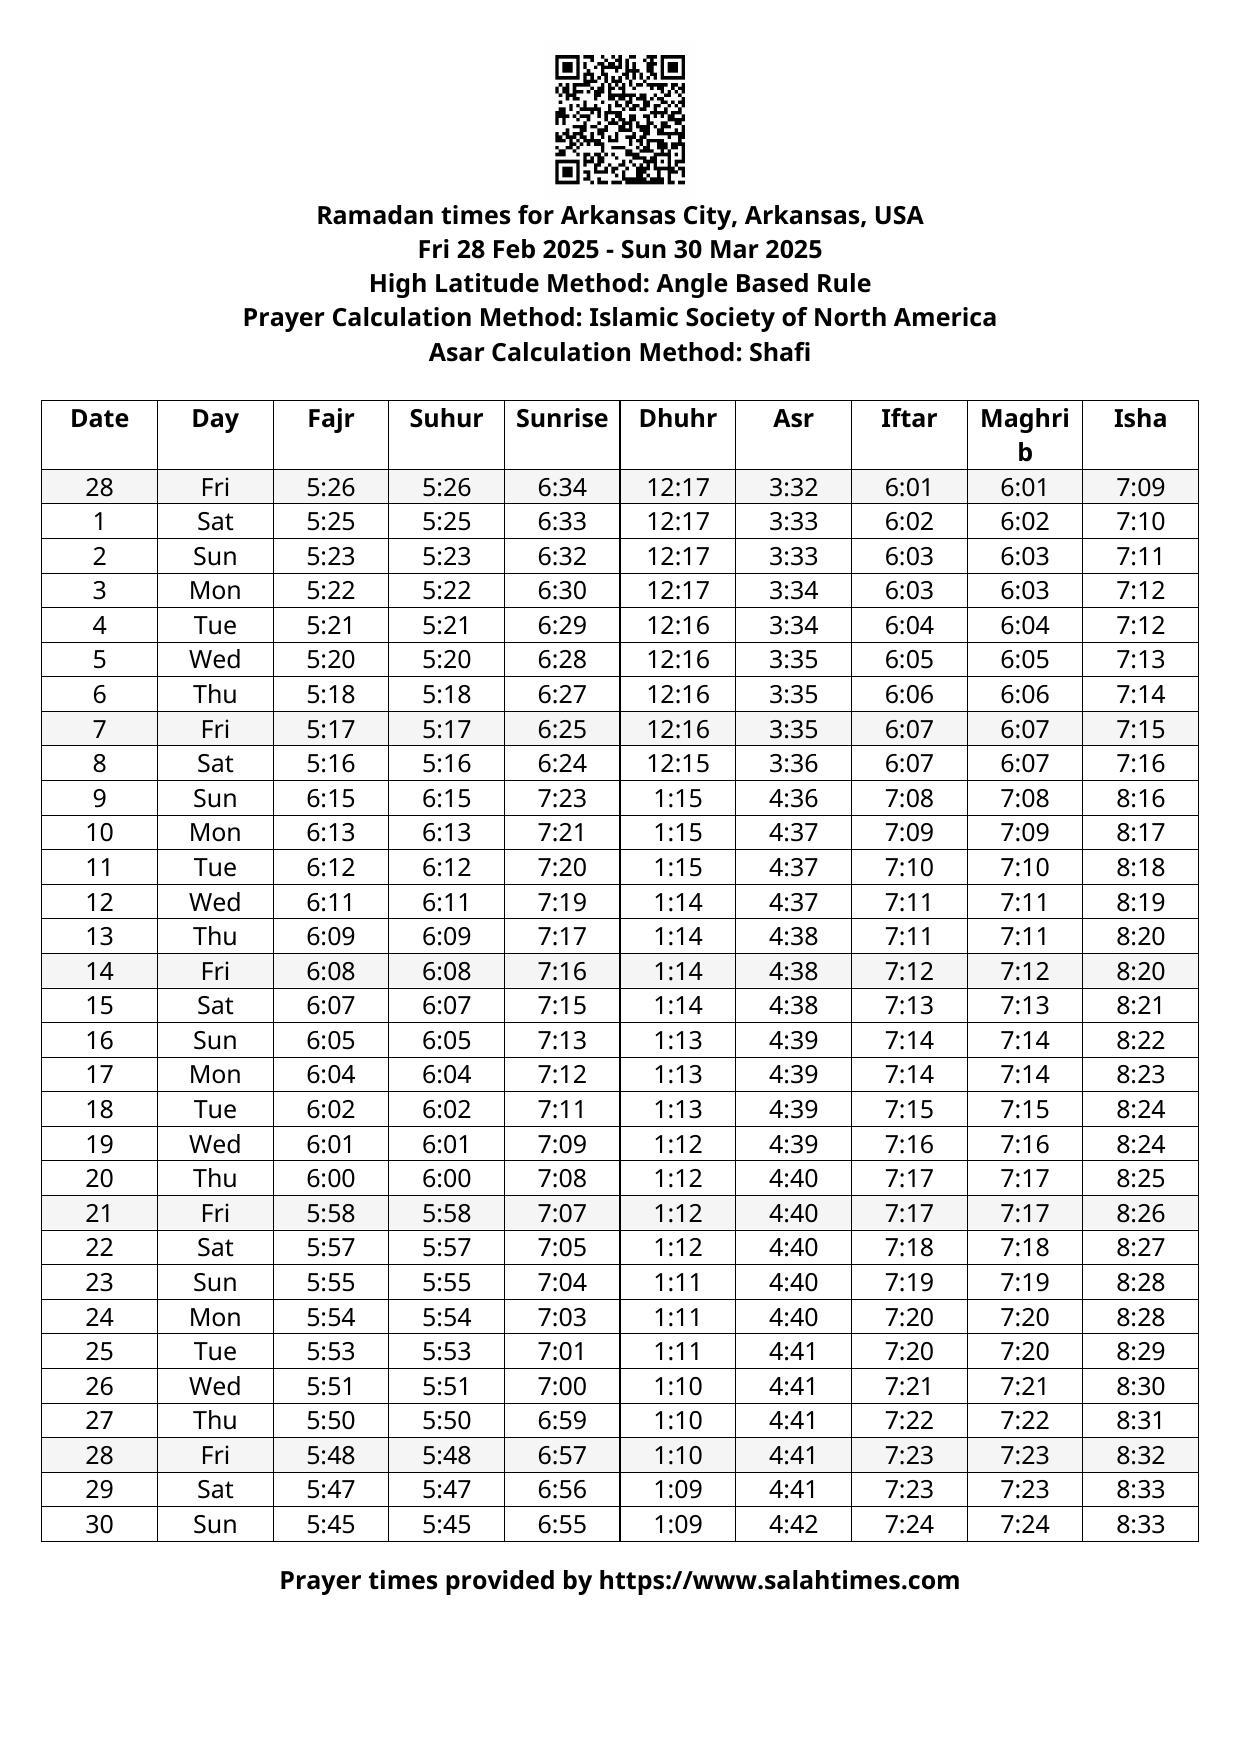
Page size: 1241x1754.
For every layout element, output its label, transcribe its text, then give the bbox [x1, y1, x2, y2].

table_cell 6:07 [852, 746, 967, 780]
table_cell 5:26 [389, 470, 504, 503]
table_cell 1:14 [621, 885, 735, 918]
table_cell 7:21 [505, 816, 619, 849]
table_cell 7:15 [968, 1092, 1082, 1126]
table_cell Tue [158, 1334, 273, 1368]
table_cell 1:11 [621, 1300, 735, 1333]
table_cell 4:37 [736, 816, 851, 849]
table_cell 6:03 [968, 539, 1082, 572]
table_cell 6:05 [274, 1023, 388, 1057]
table_cell 25 [42, 1334, 157, 1368]
table_cell 21 [42, 1196, 157, 1229]
table_cell 7:17 [852, 1161, 967, 1195]
table_cell 3:35 [736, 677, 851, 711]
table_cell 7:13 [968, 989, 1082, 1022]
table_header Day [158, 401, 273, 469]
table_cell 4:41 [736, 1438, 851, 1472]
table_cell 5:51 [389, 1369, 504, 1402]
table_cell 4:38 [736, 919, 851, 953]
table_cell 3 [42, 574, 157, 607]
table_cell 8:19 [1083, 885, 1198, 918]
table_cell 1:13 [621, 1092, 735, 1126]
table_cell 3:35 [736, 643, 851, 676]
table_cell 5:18 [389, 677, 504, 711]
table_cell 5 [42, 643, 157, 676]
table_cell 1:12 [621, 1161, 735, 1195]
table_cell 7:11 [852, 919, 967, 953]
table_cell 5:47 [274, 1473, 388, 1506]
table_cell 5:16 [389, 746, 504, 780]
table_cell Sun [158, 1023, 273, 1057]
table_cell 5:26 [274, 470, 388, 503]
table_cell 1:15 [621, 781, 735, 814]
table_cell 7:22 [852, 1404, 967, 1437]
table_cell 5:48 [389, 1438, 504, 1472]
table_cell 7:12 [852, 954, 967, 987]
table_cell 7:08 [505, 1161, 619, 1195]
table_cell 6:27 [505, 677, 619, 711]
table_cell 8:28 [1083, 1300, 1198, 1333]
table_cell 7:23 [852, 1473, 967, 1506]
table_cell 6:02 [968, 504, 1082, 538]
table_cell 6:13 [274, 816, 388, 849]
table_cell 7:11 [1083, 539, 1198, 572]
text Prayer Calculation Method: Islamic Society of North America [42, 300, 1198, 334]
table_cell Sun [158, 539, 273, 572]
table_cell 6:11 [274, 885, 388, 918]
table_cell 3:34 [736, 608, 851, 642]
table_cell 7:23 [968, 1473, 1082, 1506]
table_cell Mon [158, 1300, 273, 1333]
table_cell 1:13 [621, 1058, 735, 1091]
table_cell 6:57 [505, 1438, 619, 1472]
table_cell 7:04 [505, 1265, 619, 1299]
table_cell 4:42 [736, 1507, 851, 1541]
table_cell 8:33 [1083, 1507, 1198, 1541]
table_cell 6:13 [389, 816, 504, 849]
table_cell 7:20 [968, 1300, 1082, 1333]
table_cell 6:07 [968, 712, 1082, 745]
table_cell Mon [158, 1058, 273, 1091]
table_cell 12:17 [621, 574, 735, 607]
table_header Sunrise [505, 401, 619, 469]
table_cell 5:48 [274, 1438, 388, 1472]
table_cell 7:17 [852, 1196, 967, 1229]
table_cell 7:09 [968, 816, 1082, 849]
table_cell 5:54 [274, 1300, 388, 1333]
table_cell Fri [158, 1196, 273, 1229]
table_cell 6:02 [389, 1092, 504, 1126]
table_cell 6:02 [274, 1092, 388, 1126]
table_cell 5:20 [274, 643, 388, 676]
table_cell 6:56 [505, 1473, 619, 1506]
table_cell 8:31 [1083, 1404, 1198, 1437]
table_cell 1:14 [621, 954, 735, 987]
table_cell 3:33 [736, 539, 851, 572]
table_cell 6:24 [505, 746, 619, 780]
table_cell Mon [158, 816, 273, 849]
table_cell 5:45 [389, 1507, 504, 1541]
table_cell 7:24 [852, 1507, 967, 1541]
table_cell 8 [42, 746, 157, 780]
table_cell 7:11 [968, 885, 1082, 918]
table_cell 7:23 [852, 1438, 967, 1472]
table_cell 7:16 [968, 1127, 1082, 1160]
table_cell 7:20 [852, 1300, 967, 1333]
table_cell 8:33 [1083, 1473, 1198, 1506]
table_cell 5:53 [389, 1334, 504, 1368]
table_cell 5:17 [274, 712, 388, 745]
table_cell Sun [158, 781, 273, 814]
table_cell 3:36 [736, 746, 851, 780]
table_cell 7:07 [505, 1196, 619, 1229]
table_cell 30 [42, 1507, 157, 1541]
table_cell 5:57 [274, 1231, 388, 1264]
table_cell 6:03 [852, 574, 967, 607]
table_cell 5:25 [389, 504, 504, 538]
table_cell 5:23 [389, 539, 504, 572]
text High Latitude Method: Angle Based Rule [42, 266, 1198, 300]
table_cell 8:28 [1083, 1265, 1198, 1299]
text Prayer times provided by https://www.salahtimes.com [42, 1563, 1198, 1597]
table_cell 6:05 [852, 643, 967, 676]
table_cell 6:07 [852, 712, 967, 745]
table_cell 7:23 [505, 781, 619, 814]
table_cell 6:05 [389, 1023, 504, 1057]
table_cell 6:05 [968, 643, 1082, 676]
table_cell 4:39 [736, 1023, 851, 1057]
table_cell Sun [158, 1265, 273, 1299]
table_cell 4:40 [736, 1196, 851, 1229]
table_cell 5:21 [274, 608, 388, 642]
table_cell 6:07 [389, 989, 504, 1022]
table_cell 7:14 [852, 1023, 967, 1057]
table_cell 6:04 [968, 608, 1082, 642]
table_cell 5:22 [274, 574, 388, 607]
table_cell Sat [158, 1473, 273, 1506]
table_cell 7:22 [968, 1404, 1082, 1437]
table_cell 6:09 [389, 919, 504, 953]
table_cell 5:58 [389, 1196, 504, 1229]
table_cell 7:14 [968, 1023, 1082, 1057]
table_cell 12 [42, 885, 157, 918]
table_cell 26 [42, 1369, 157, 1402]
table_cell Thu [158, 1404, 273, 1437]
table_cell 5:22 [389, 574, 504, 607]
table_cell 4:41 [736, 1334, 851, 1368]
table_cell 7:12 [1083, 574, 1198, 607]
table_cell 1:15 [621, 850, 735, 884]
table_cell 6:29 [505, 608, 619, 642]
table_cell 7:17 [968, 1196, 1082, 1229]
table_cell 16 [42, 1023, 157, 1057]
table_cell 7:00 [505, 1369, 619, 1402]
table_cell 11 [42, 850, 157, 884]
table_header Fajr [274, 401, 388, 469]
table_cell 7:14 [1083, 677, 1198, 711]
table_cell Thu [158, 919, 273, 953]
table_cell 7:16 [505, 954, 619, 987]
table_cell Thu [158, 1161, 273, 1195]
table_cell 7:20 [505, 850, 619, 884]
table_cell 6:01 [274, 1127, 388, 1160]
table_cell 12:16 [621, 608, 735, 642]
table_cell 3:35 [736, 712, 851, 745]
table_cell 7:15 [852, 1092, 967, 1126]
table_cell Sat [158, 504, 273, 538]
table_cell 12:16 [621, 677, 735, 711]
table_cell 6 [42, 677, 157, 711]
table_cell 6:15 [389, 781, 504, 814]
table_cell 7:19 [505, 885, 619, 918]
table_cell 4:39 [736, 1058, 851, 1091]
table_cell 3:32 [736, 470, 851, 503]
table_cell 6:11 [389, 885, 504, 918]
table_cell Fri [158, 1438, 273, 1472]
table_cell 6:09 [274, 919, 388, 953]
table_cell 6:55 [505, 1507, 619, 1541]
table_cell 7:18 [852, 1231, 967, 1264]
table_cell 6:06 [968, 677, 1082, 711]
table_cell 4:41 [736, 1473, 851, 1506]
table_cell 7:17 [968, 1161, 1082, 1195]
table_cell 6:01 [389, 1127, 504, 1160]
table_header Isha [1083, 401, 1198, 469]
table_cell Tue [158, 850, 273, 884]
table_cell 5:55 [274, 1265, 388, 1299]
table_cell 4:41 [736, 1369, 851, 1402]
table_cell 8:24 [1083, 1092, 1198, 1126]
table_cell 7:10 [852, 850, 967, 884]
table_header Iftar [852, 401, 967, 469]
table_cell 1:12 [621, 1127, 735, 1160]
table_cell 7:11 [505, 1092, 619, 1126]
table_cell 8:20 [1083, 919, 1198, 953]
table_cell 4:39 [736, 1127, 851, 1160]
table_cell 6:04 [389, 1058, 504, 1091]
table_cell 7:14 [852, 1058, 967, 1091]
table_cell 14 [42, 954, 157, 987]
table_cell 5:50 [274, 1404, 388, 1437]
table_cell 1:13 [621, 1023, 735, 1057]
table_cell 7:12 [1083, 608, 1198, 642]
table_cell 12:17 [621, 504, 735, 538]
table_cell 8:18 [1083, 850, 1198, 884]
table_cell 6:03 [968, 574, 1082, 607]
table_cell 5:58 [274, 1196, 388, 1229]
table_cell 6:25 [505, 712, 619, 745]
table_cell 8:24 [1083, 1127, 1198, 1160]
table_cell 6:02 [852, 504, 967, 538]
table_cell Thu [158, 677, 273, 711]
table_cell 22 [42, 1231, 157, 1264]
table_cell 7:13 [852, 989, 967, 1022]
table_cell 6:34 [505, 470, 619, 503]
table_cell Wed [158, 643, 273, 676]
table_cell 7:17 [505, 919, 619, 953]
table_cell 6:00 [389, 1161, 504, 1195]
table_cell 6:07 [274, 989, 388, 1022]
table_cell 5:21 [389, 608, 504, 642]
table_cell 4:40 [736, 1265, 851, 1299]
table_cell 6:08 [274, 954, 388, 987]
table_cell 5:18 [274, 677, 388, 711]
table_cell 4:37 [736, 885, 851, 918]
table_cell 1:09 [621, 1507, 735, 1541]
table_cell 20 [42, 1161, 157, 1195]
table_cell 5:53 [274, 1334, 388, 1368]
table_cell 6:32 [505, 539, 619, 572]
table_cell 1:10 [621, 1369, 735, 1402]
table_cell 3:34 [736, 574, 851, 607]
table_cell 8:26 [1083, 1196, 1198, 1229]
table_cell 18 [42, 1092, 157, 1126]
table_cell 7:09 [852, 816, 967, 849]
table_cell 6:07 [968, 746, 1082, 780]
table_cell 7:11 [968, 919, 1082, 953]
table_cell 7:08 [968, 781, 1082, 814]
table_cell 12:17 [621, 539, 735, 572]
text Asar Calculation Method: Shafi [42, 334, 1198, 368]
table_cell 1:10 [621, 1404, 735, 1437]
table_cell 1:10 [621, 1438, 735, 1472]
table_cell 7:11 [852, 885, 967, 918]
table_cell 4:40 [736, 1300, 851, 1333]
table_cell 9 [42, 781, 157, 814]
table_header Suhur [389, 401, 504, 469]
table_cell 5:45 [274, 1507, 388, 1541]
table_cell 1:15 [621, 816, 735, 849]
table_cell 7:09 [1083, 470, 1198, 503]
table_cell Tue [158, 608, 273, 642]
table_cell Wed [158, 885, 273, 918]
table_cell 7:09 [505, 1127, 619, 1160]
table_cell 8:27 [1083, 1231, 1198, 1264]
table_cell 6:04 [274, 1058, 388, 1091]
table_cell 13 [42, 919, 157, 953]
table_cell 6:59 [505, 1404, 619, 1437]
table_cell 7:13 [1083, 643, 1198, 676]
table_cell 5:57 [389, 1231, 504, 1264]
table_cell 17 [42, 1058, 157, 1091]
table_cell 1:11 [621, 1334, 735, 1368]
table_cell 4:39 [736, 1092, 851, 1126]
table_cell 7:16 [1083, 746, 1198, 780]
table_header Maghrib [968, 401, 1082, 469]
table_cell 4:38 [736, 954, 851, 987]
table_cell Fri [158, 954, 273, 987]
table_cell Sat [158, 989, 273, 1022]
table_cell Fri [158, 470, 273, 503]
table_cell 7:13 [505, 1023, 619, 1057]
table_header Dhuhr [621, 401, 735, 469]
text Ramadan times for Arkansas City, Arkansas, USA [42, 198, 1198, 232]
table_cell 12:16 [621, 712, 735, 745]
table_cell 7:19 [852, 1265, 967, 1299]
table_cell 7:16 [852, 1127, 967, 1160]
picture [542, 41, 699, 198]
table_cell 28 [42, 470, 157, 503]
table_cell 7:01 [505, 1334, 619, 1368]
table_cell Wed [158, 1369, 273, 1402]
table_cell Sat [158, 746, 273, 780]
table_cell 12:15 [621, 746, 735, 780]
table_cell 6:15 [274, 781, 388, 814]
table_cell 23 [42, 1265, 157, 1299]
table_cell 5:16 [274, 746, 388, 780]
table_cell Tue [158, 1092, 273, 1126]
table_cell 1:14 [621, 919, 735, 953]
table_cell 4 [42, 608, 157, 642]
table_cell 7:24 [968, 1507, 1082, 1541]
table_cell 7:23 [968, 1438, 1082, 1472]
table_cell 8:25 [1083, 1161, 1198, 1195]
table_cell 7:19 [968, 1265, 1082, 1299]
table_cell 7 [42, 712, 157, 745]
table_cell 5:23 [274, 539, 388, 572]
table_cell 5:17 [389, 712, 504, 745]
table_cell 1:11 [621, 1265, 735, 1299]
table_cell 6:01 [968, 470, 1082, 503]
table_cell 6:03 [852, 539, 967, 572]
table_cell 7:12 [968, 954, 1082, 987]
table_cell 4:37 [736, 850, 851, 884]
table_cell 7:12 [505, 1058, 619, 1091]
table_cell 12:17 [621, 470, 735, 503]
table_cell 6:30 [505, 574, 619, 607]
table_cell 8:21 [1083, 989, 1198, 1022]
table_cell 27 [42, 1404, 157, 1437]
table_cell 5:55 [389, 1265, 504, 1299]
table_cell 2 [42, 539, 157, 572]
table_cell 7:05 [505, 1231, 619, 1264]
table_cell 7:21 [968, 1369, 1082, 1402]
table_cell 7:10 [1083, 504, 1198, 538]
table_cell 6:04 [852, 608, 967, 642]
table_cell 3:33 [736, 504, 851, 538]
table_cell 24 [42, 1300, 157, 1333]
table_cell 6:08 [389, 954, 504, 987]
table_cell 15 [42, 989, 157, 1022]
table_cell 28 [42, 1438, 157, 1472]
table_cell 8:29 [1083, 1334, 1198, 1368]
table_cell 8:23 [1083, 1058, 1198, 1091]
table_cell 6:33 [505, 504, 619, 538]
table_cell 8:22 [1083, 1023, 1198, 1057]
table_cell 5:54 [389, 1300, 504, 1333]
table_cell 7:15 [1083, 712, 1198, 745]
table_cell 5:50 [389, 1404, 504, 1437]
table_cell 7:14 [968, 1058, 1082, 1091]
table_cell 29 [42, 1473, 157, 1506]
table_cell 6:00 [274, 1161, 388, 1195]
text Fri 28 Feb 2025 - Sun 30 Mar 2025 [42, 232, 1198, 266]
table_cell 7:15 [505, 989, 619, 1022]
table_cell Mon [158, 574, 273, 607]
table_cell 7:20 [852, 1334, 967, 1368]
table_cell 5:47 [389, 1473, 504, 1506]
table_cell 10 [42, 816, 157, 849]
table_cell 7:18 [968, 1231, 1082, 1264]
table_cell 6:12 [274, 850, 388, 884]
table_cell 12:16 [621, 643, 735, 676]
table_cell 7:20 [968, 1334, 1082, 1368]
table_cell 6:01 [852, 470, 967, 503]
table_cell 19 [42, 1127, 157, 1160]
table_cell 1 [42, 504, 157, 538]
table_cell 7:21 [852, 1369, 967, 1402]
table_cell 1:09 [621, 1473, 735, 1506]
table_cell 5:51 [274, 1369, 388, 1402]
table_cell 8:20 [1083, 954, 1198, 987]
table_cell 6:28 [505, 643, 619, 676]
table_cell 4:41 [736, 1404, 851, 1437]
table_cell 4:40 [736, 1231, 851, 1264]
table_cell 7:10 [968, 850, 1082, 884]
table_cell 7:08 [852, 781, 967, 814]
table_cell 8:17 [1083, 816, 1198, 849]
table_cell Sat [158, 1231, 273, 1264]
table_cell Fri [158, 712, 273, 745]
table_cell 4:38 [736, 989, 851, 1022]
table_cell 7:03 [505, 1300, 619, 1333]
table_cell 1:12 [621, 1231, 735, 1264]
table_cell 5:25 [274, 504, 388, 538]
table_cell 8:30 [1083, 1369, 1198, 1402]
table_header Date [42, 401, 157, 469]
table_cell 6:06 [852, 677, 967, 711]
table_cell 1:14 [621, 989, 735, 1022]
table_cell Wed [158, 1127, 273, 1160]
table_cell 8:32 [1083, 1438, 1198, 1472]
table_cell 6:12 [389, 850, 504, 884]
table_cell 1:12 [621, 1196, 735, 1229]
table_header Asr [736, 401, 851, 469]
table_cell 4:36 [736, 781, 851, 814]
table_cell 4:40 [736, 1161, 851, 1195]
table_cell 8:16 [1083, 781, 1198, 814]
table_cell Sun [158, 1507, 273, 1541]
table_cell 5:20 [389, 643, 504, 676]
